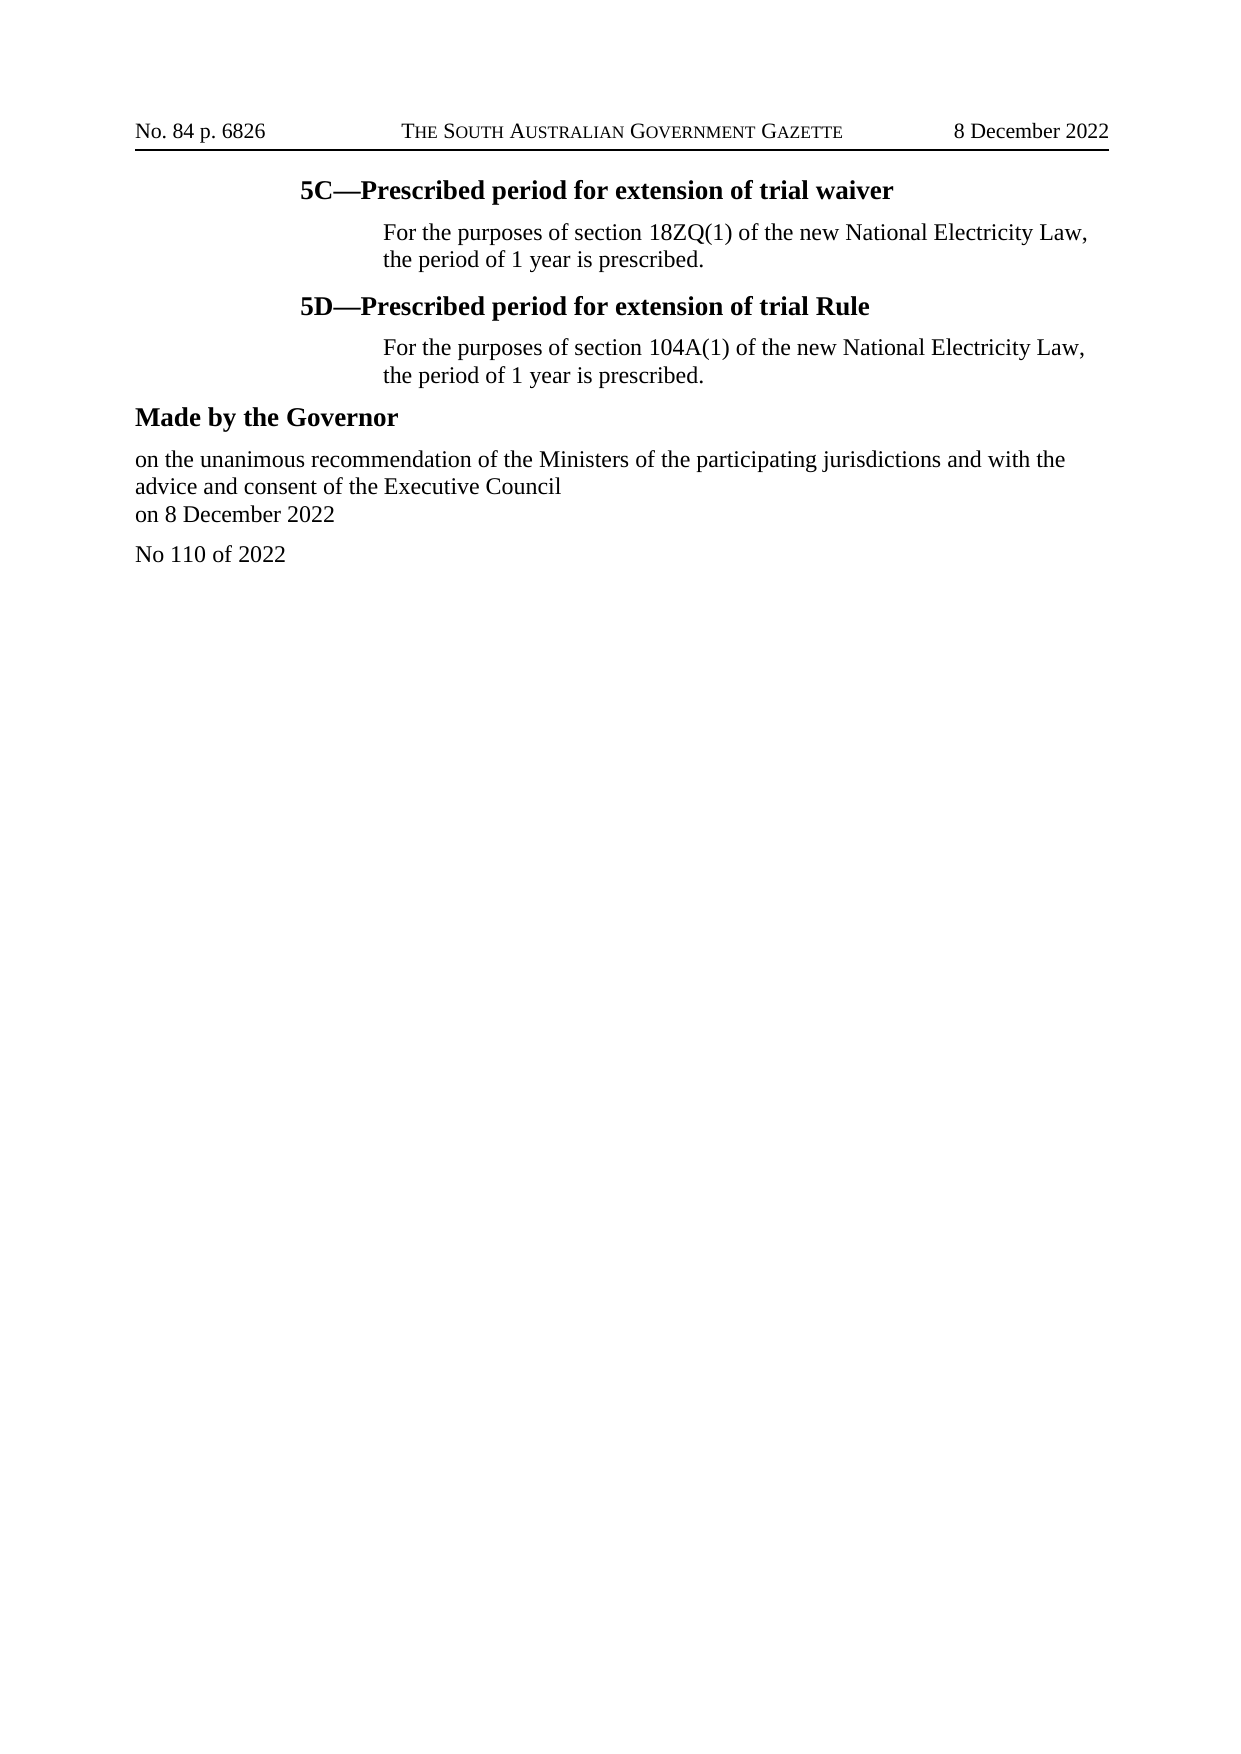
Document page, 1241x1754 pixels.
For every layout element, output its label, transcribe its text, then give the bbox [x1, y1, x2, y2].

text on the unanimous recommendation of the Ministers of the participating jurisdictions and with the advice and consent of the Executive Council [135, 445, 1109, 500]
text No 110 of 2022 [135, 540, 1109, 568]
text For the purposes of section 104A(1) of the new National Electricity Law, the period of 1 year is prescribed. [383, 333, 1109, 389]
text 5C—Prescribed period for extension of trial waiver [300, 174, 1109, 205]
text on 8 December 2022 [135, 500, 1109, 528]
text 5D—Prescribed period for extension of trial Rule [300, 290, 1109, 321]
text For the purposes of section 18ZQ(1) of the new National Electricity Law, the period of 1 year is prescribed. [383, 218, 1109, 273]
text Made by the Governor [135, 401, 1109, 432]
